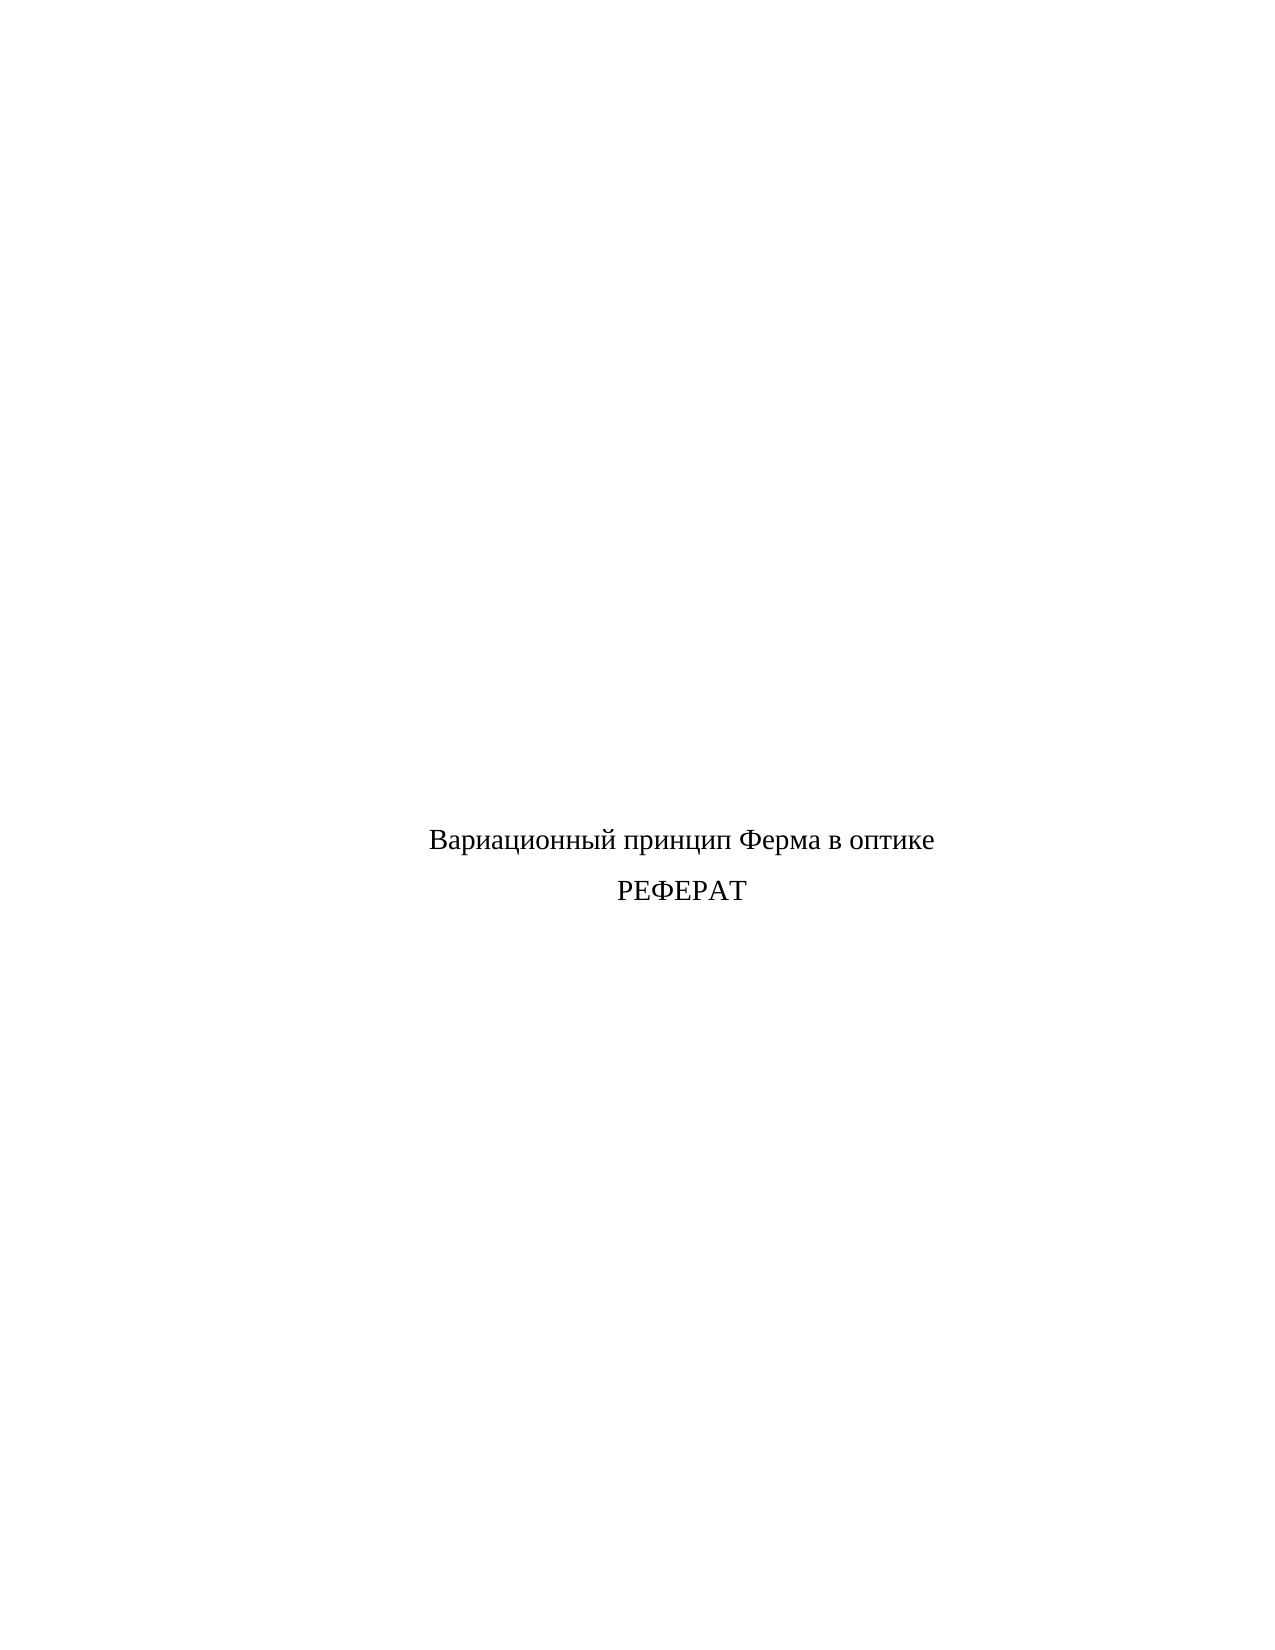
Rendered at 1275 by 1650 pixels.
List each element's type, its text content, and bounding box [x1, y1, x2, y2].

text РЕФЕРАТ [177, 873, 1186, 906]
text Вариационный принцип Ферма в оптике [177, 822, 1186, 856]
